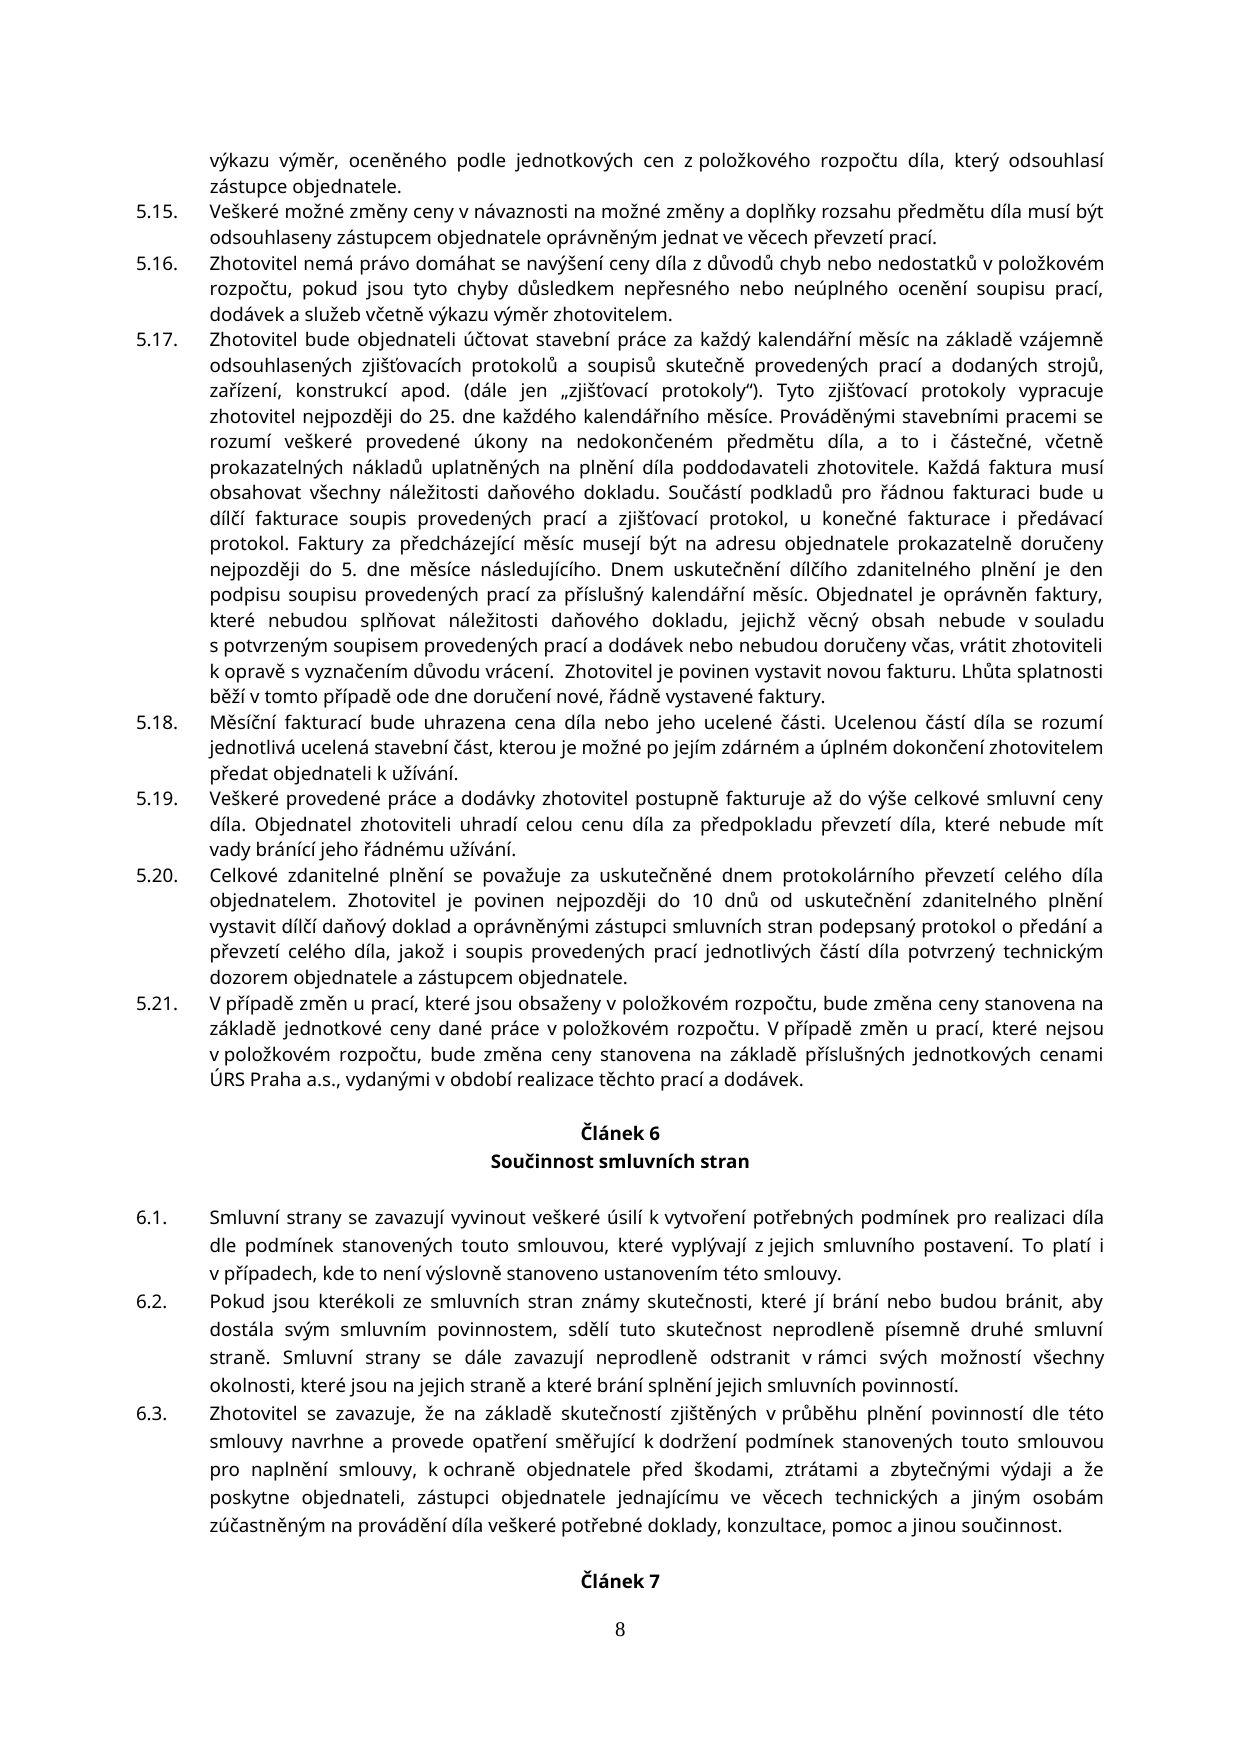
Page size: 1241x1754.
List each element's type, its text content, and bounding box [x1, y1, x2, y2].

text 5.18. Měsíční fakturací bude uhrazena cena díla nebo jeho ucelené části. Ucelenou částí díla se rozumí jednotlivá ucelená stavební část, kterou je možné po jejím zdárném a úplném dokončení zhotovitelem předat objednateli k užívání. [136, 709, 1104, 786]
text Článek 7 [136, 1568, 1104, 1594]
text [209, 148, 1104, 199]
text 5.16. Zhotovitel nemá právo domáhat se navýšení ceny díla z důvodů chyb nebo nedostatků v položkovém rozpočtu, pokud jsou tyto chyby důsledkem nepřesného nebo neúplného ocenění soupisu prací, dodávek a služeb včetně výkazu výměr zhotovitelem. [136, 250, 1104, 326]
text 5.21. V případě změn u prací, které jsou obsaženy v položkovém rozpočtu, bude změna ceny stanovena na základě jednotkové ceny dané práce v položkovém rozpočtu. V případě změn u prací, které nejsou v položkovém rozpočtu, bude změna ceny stanovena na základě příslušných jednotkových cenami ÚRS Praha a.s., vydanými v období realizace těchto prací a dodávek. [136, 990, 1104, 1092]
text 5.15. Veškeré možné změny ceny v návaznosti na možné změny a doplňky rozsahu předmětu díla musí být odsouhlaseny zástupcem objednatele oprávněným jednat ve věcech převzetí prací. [136, 199, 1104, 250]
text Článek 6 [136, 1120, 1104, 1146]
text Součinnost smluvních stran [136, 1148, 1104, 1173]
text 6.2. Pokud jsou kterékoli ze smluvních stran známy skutečnosti, které jí brání nebo budou bránit, aby dostála svým smluvním povinnostem, sdělí tuto skutečnost neprodleně písemně druhé smluvní straně. Smluvní strany se dále zavazují neprodleně odstranit v rámci svých možností všechny okolnosti, které jsou na jejich straně a které brání splnění jejich smluvních povinností. [136, 1288, 1104, 1398]
text 5.19. Veškeré provedené práce a dodávky zhotovitel postupně fakturuje až do výše celkové smluvní ceny díla. Objednatel zhotoviteli uhradí celou cenu díla za předpokladu převzetí díla, které nebude mít vady bránící jeho řádnému užívání. [136, 786, 1104, 862]
text 6.3. Zhotovitel se zavazuje, že na základě skutečností zjištěných v průběhu plnění povinností dle této smlouvy navrhne a provede opatření směřující k dodržení podmínek stanovených touto smlouvou pro naplnění smlouvy, k ochraně objednatele před škodami, ztrátami a zbytečnými výdaji a že poskytne objednateli, zástupci objednatele jednajícímu ve věcech technických a jiným osobám zúčastněným na provádění díla veškeré potřebné doklady, konzultace, pomoc a jinou součinnost. [136, 1400, 1104, 1538]
text 5.20. Celkové zdanitelné plnění se považuje za uskutečněné dnem protokolárního převzetí celého díla objednatelem. Zhotovitel je povinen nejpozději do 10 dnů od uskutečnění zdanitelného plnění vystavit dílčí daňový doklad a oprávněnými zástupci smluvních stran podepsaný protokol o předání a převzetí celého díla, jakož i soupis provedených prací jednotlivých částí díla potvrzený technickým dozorem objednatele a zástupcem objednatele. [136, 862, 1104, 990]
text 6.1. Smluvní strany se zavazují vyvinout veškeré úsilí k vytvoření potřebných podmínek pro realizaci díla dle podmínek stanovených touto smlouvou, které vyplývají z jejich smluvního postavení. To platí i v případech, kde to není výslovně stanoveno ustanovením této smlouvy. [136, 1204, 1104, 1286]
text 5.17. Zhotovitel bude objednateli účtovat stavební práce za každý kalendářní měsíc na základě vzájemně odsouhlasených zjišťovacích protokolů a soupisů skutečně provedených prací a dodaných strojů, zařízení, konstrukcí apod. (dále jen „zjišťovací protokoly“). Tyto zjišťovací protokoly vypracuje zhotovitel nejpozději do 25. dne každého kalendářního měsíce. Prováděnými stavebními pracemi se rozumí veškeré provedené úkony na nedokončeném předmětu díla, a to i částečné, včetně prokazatelných nákladů uplatněných na plnění díla poddodavateli zhotovitele. Každá faktura musí obsahovat všechny náležitosti daňového dokladu. Součástí podkladů pro řádnou fakturaci bude u dílčí fakturace soupis provedených prací a zjišťovací protokol, u konečné fakturace i předávací protokol. Faktury za předcházející měsíc musejí být na adresu objednatele prokazatelně doručeny nejpozději do 5. dne měsíce následujícího. Dnem uskutečnění dílčího zdanitelného plnění je den podpisu soupisu provedených prací za příslušný kalendářní měsíc. Objednatel je oprávněn faktury, které nebudou splňovat náležitosti daňového dokladu, jejichž věcný obsah nebude v souladu s potvrzeným soupisem provedených prací a dodávek nebo nebudou doručeny včas, vrátit zhotoviteli k opravě s vyznačením důvodu vrácení. Zhotovitel je povinen vystavit novou fakturu. Lhůta splatnosti běží v tomto případě ode dne doručení nové, řádně vystavené faktury. [136, 326, 1104, 709]
